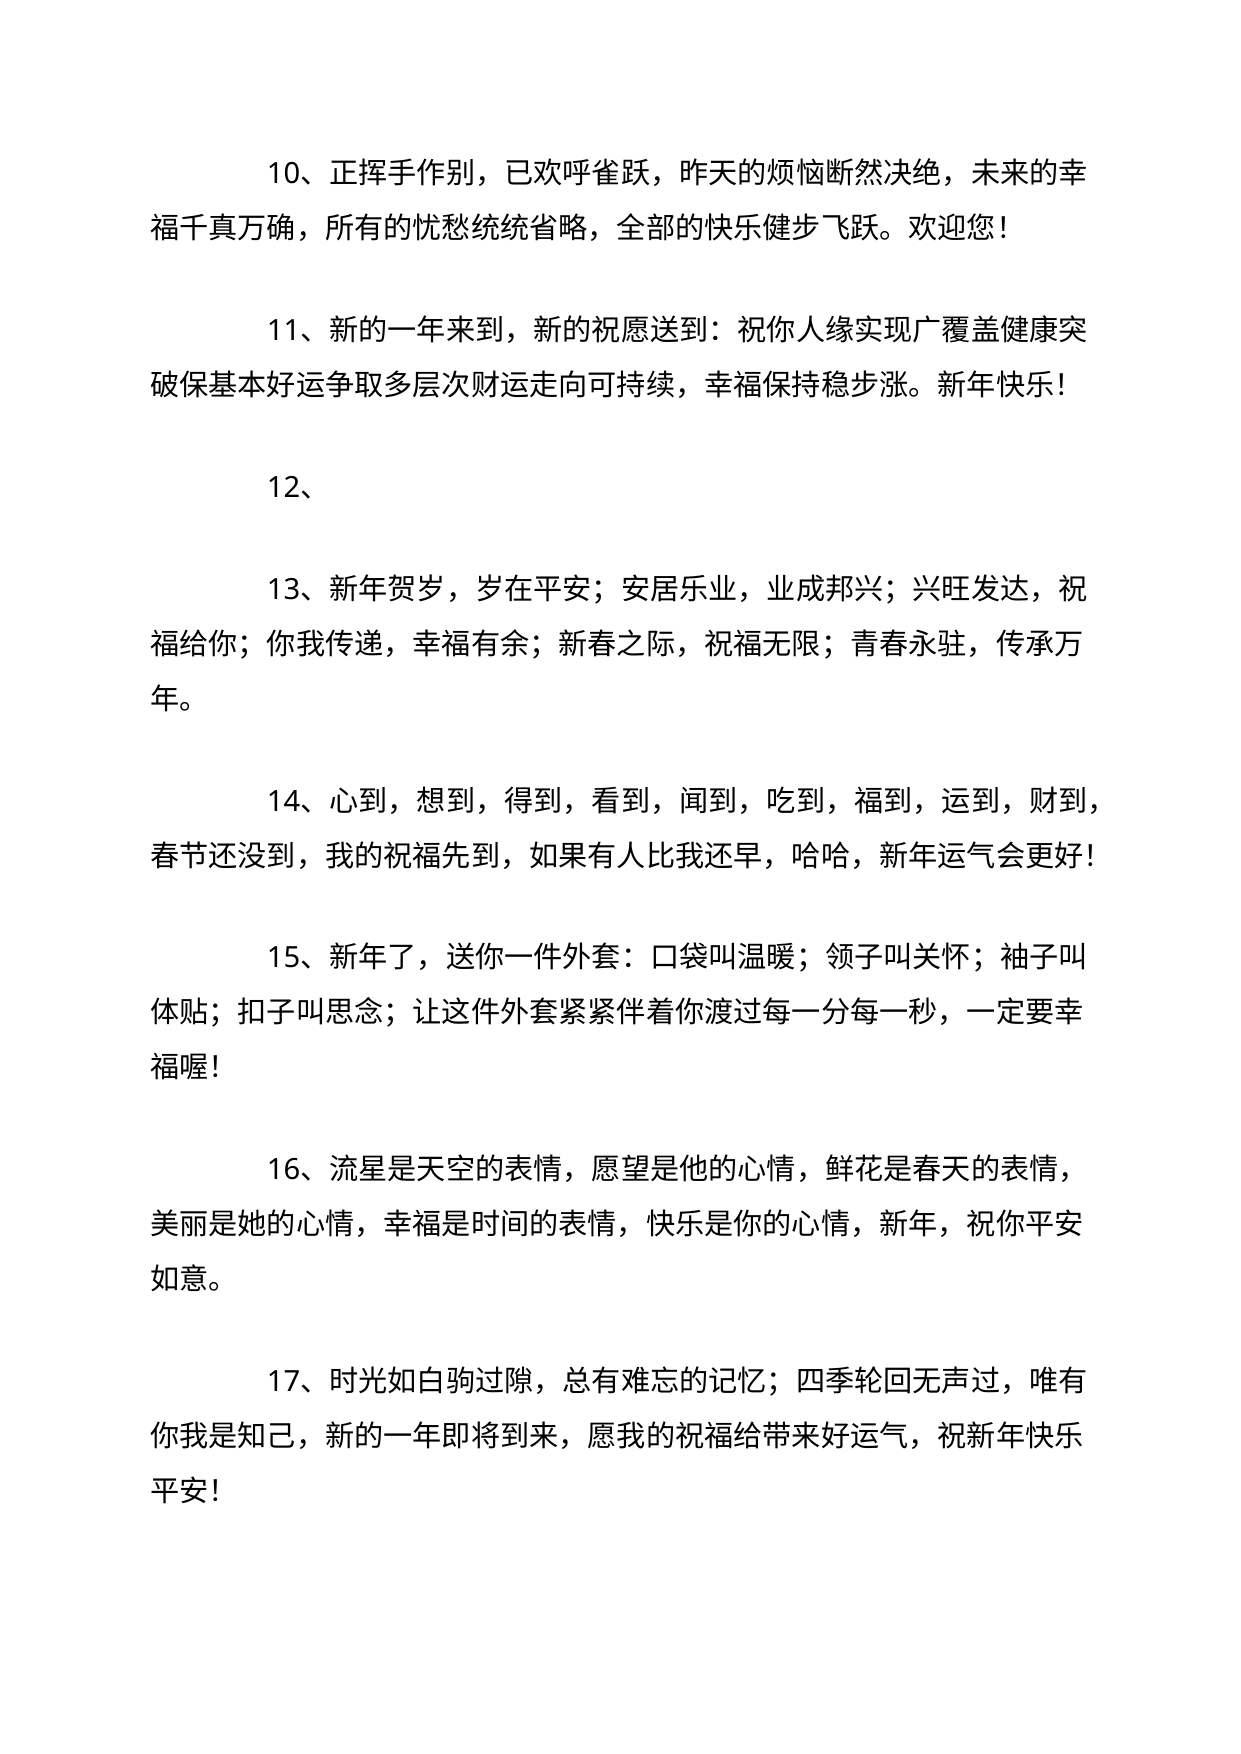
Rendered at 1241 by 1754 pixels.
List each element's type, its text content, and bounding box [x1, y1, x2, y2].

text 10、正挥手作别，已欢呼雀跃，昨天的烦恼断然决绝，未来的幸福千真万确，所有的忧愁统统省略，全部的快乐健步飞跃。欢迎您！ [150, 150, 1090, 247]
text 13、新年贺岁，岁在平安；安居乐业，业成邦兴；兴旺发达，祝福给你；你我传递，幸福有余；新春之际，祝福无限；青春永驻，传承万年。 [150, 566, 1090, 718]
text 14、心到，想到，得到，看到，闻到，吃到，福到，运到，财到，春节还没到，我的祝福先到，如果有人比我还早，哈哈，新年运气会更好！ [150, 777, 1090, 874]
text 17、时光如白驹过隙，总有难忘的记忆；四季轮回无声过，唯有你我是知己，新的一年即将到来，愿我的祝福给带来好运气，祝新年快乐平安！ [150, 1357, 1090, 1509]
text 12、 [150, 463, 1090, 506]
text 11、新的一年来到，新的祝愿送到：祝你人缘实现广覆盖健康突破保基本好运争取多层次财运走向可持续，幸福保持稳步涨。新年快乐！ [150, 307, 1090, 404]
text 15、新年了，送你一件外套：口袋叫温暖；领子叫关怀；袖子叫体贴；扣子叫思念；让这件外套紧紧伴着你渡过每一分每一秒，一定要幸福喔！ [150, 934, 1090, 1086]
text 16、流星是天空的表情，愿望是他的心情，鲜花是春天的表情，美丽是她的心情，幸福是时间的表情，快乐是你的心情，新年，祝你平安如意。 [150, 1146, 1090, 1298]
